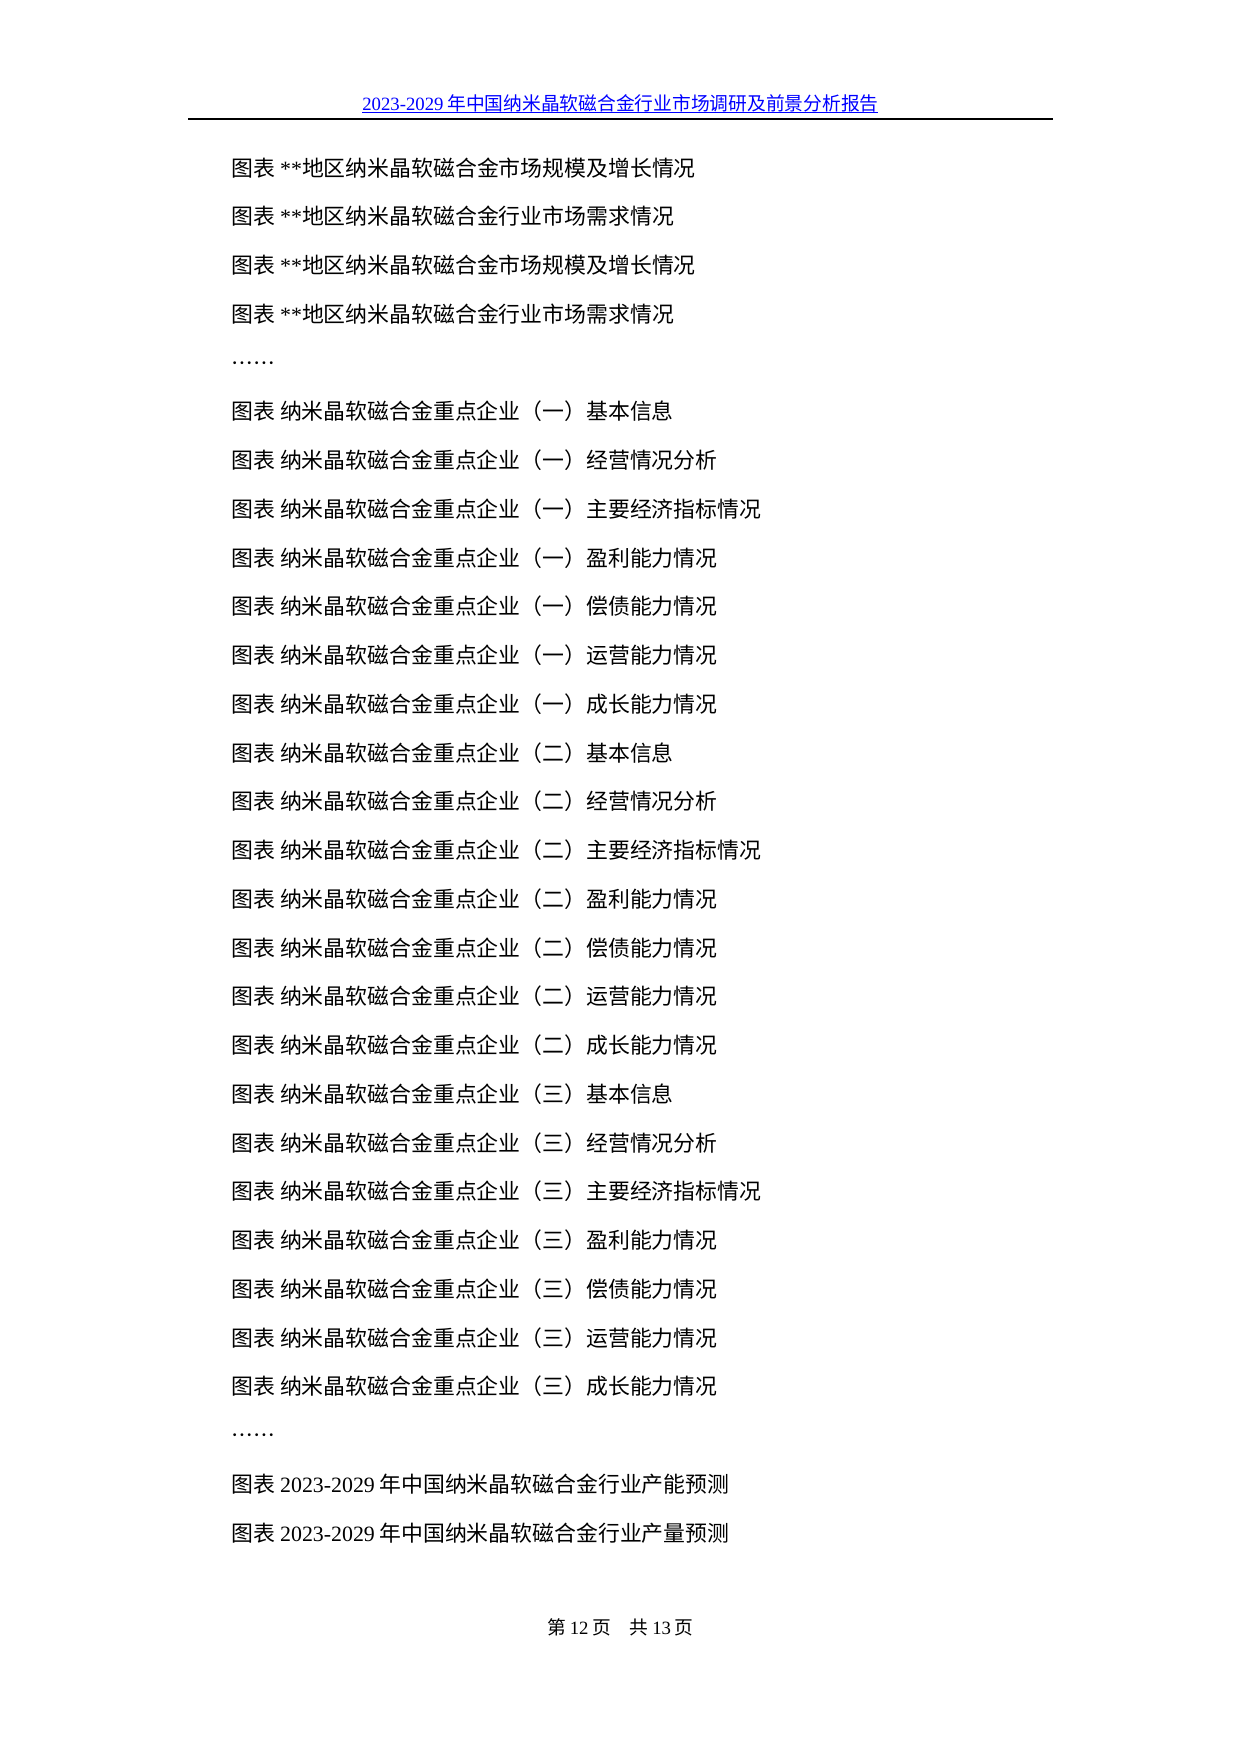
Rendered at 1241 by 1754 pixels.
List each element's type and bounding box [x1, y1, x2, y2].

text [187, 150, 1053, 1548]
